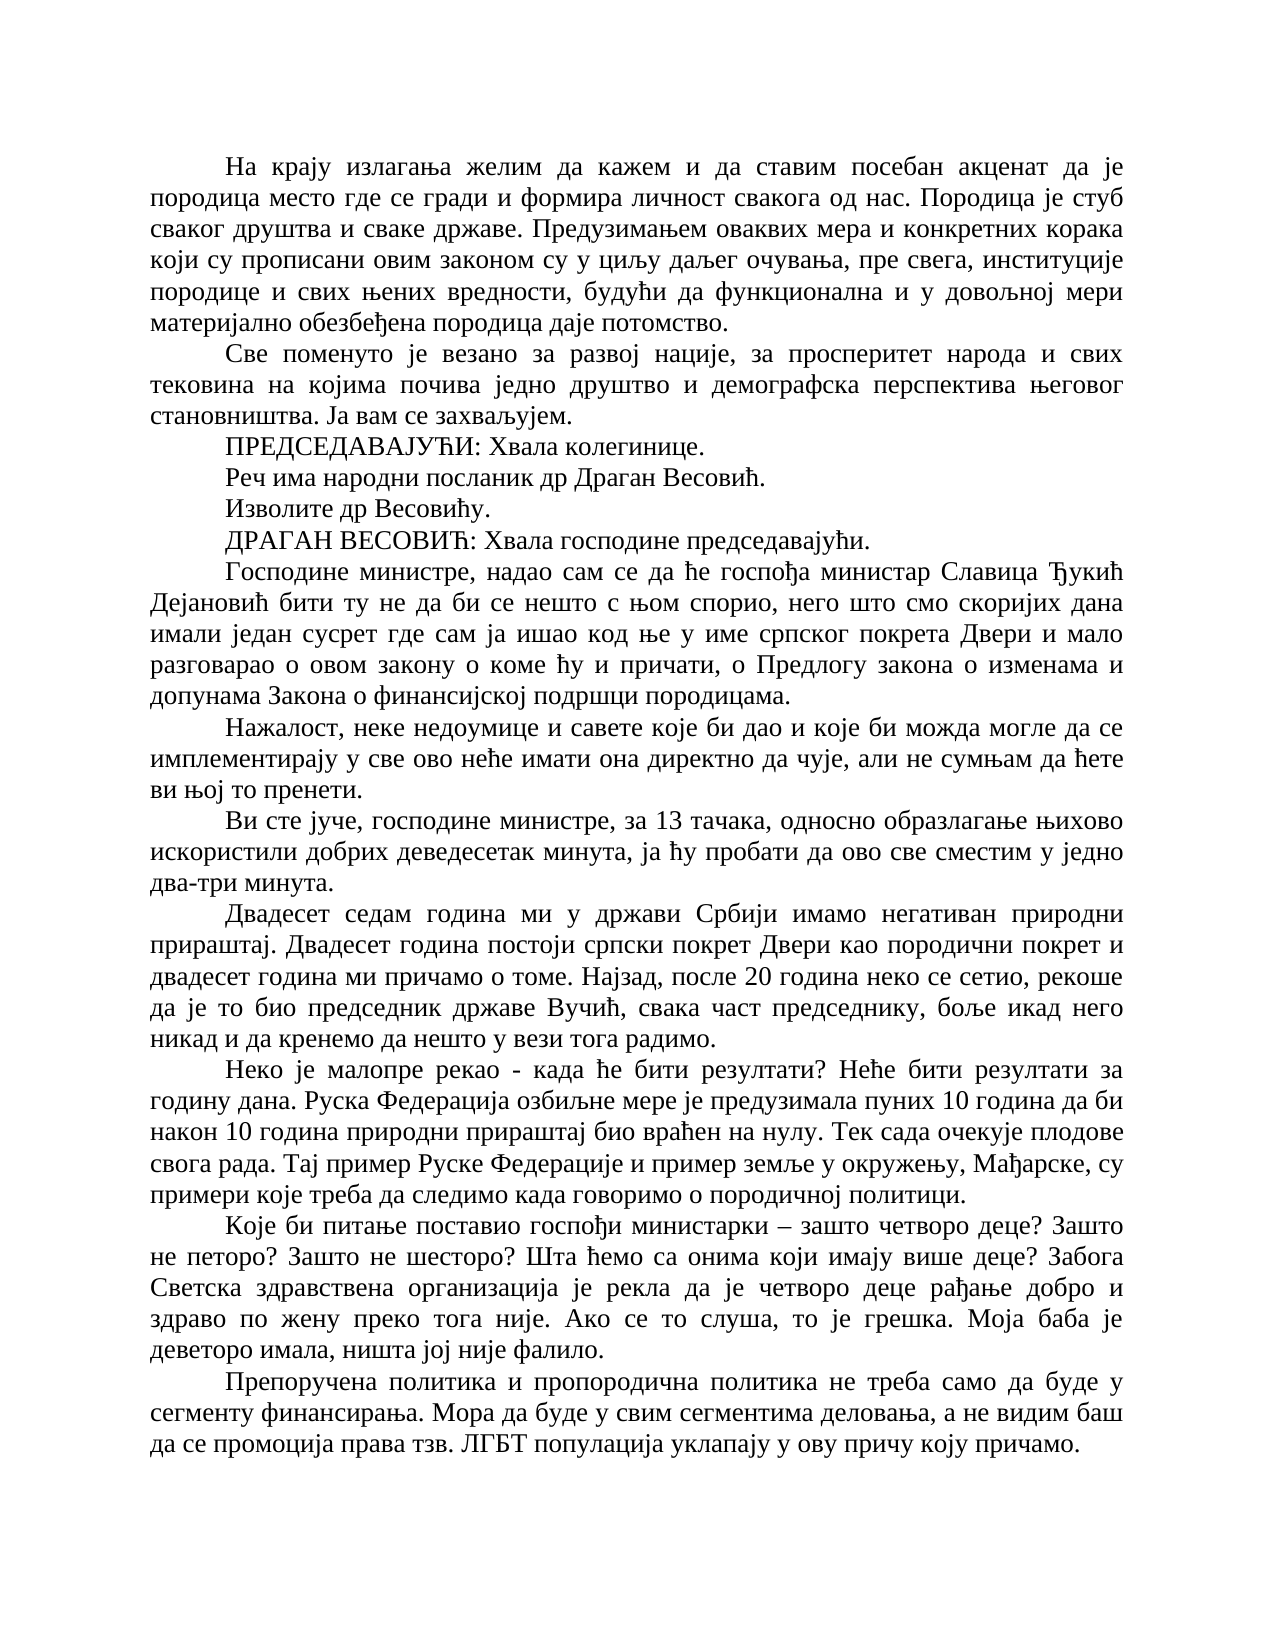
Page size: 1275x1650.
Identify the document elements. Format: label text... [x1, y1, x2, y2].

text Неко је малопре рекао - када ће бити резултати? Неће бити резултати за годину дана. Руска Федерација озбиљне мере је предузимала пуних 10 година да би након 10 година природни прираштај био враћен на нулу. Тек сада очекује плодове свога рада. Тај пример Руске Федерације и пример земље у окружењу, Мађарске, су примери које треба да следимо када говоримо о породичној политици. [150, 1053, 1125, 1209]
text Реч има народни посланик др Драган Весовић. [150, 461, 1125, 493]
text Изволите др Весовићу. [150, 493, 1125, 524]
text Господине министре, надао сам се да ће госпођа министар Славица Ђукић Дејановић бити ту не да би се нешто с њом спорио, него што смо скоријих дана имали један сусрет где сам ја ишао код ње у име српског покрета Двери и мало разговарао о овом закону о коме ћу и причати, о Предлогу закона о изменама и допунама Закона о финансијској подршци породицама. [150, 555, 1125, 711]
text ДРАГАН ВЕСОВИЋ: Хвала господине председавајући. [150, 524, 1125, 555]
text Нажалост, неке недоумице и савете које би дао и које би можда могле да се имплементирају у све ово неће имати она директно да чује, али не сумњам да ћете ви њој то пренети. [150, 711, 1125, 804]
text На крају излагања желим да кажем и да ставим посебан акценат да је породица место где се гради и формира личност свакога од нас. Породица је стуб сваког друштва и сваке државе. Предузимањем оваквих мера и конкретних корака који су прописани овим законом су у циљу даљег очувања, пре свега, институције породице и свих њених вредности, будући да функционална и у довољној мери материјално обезбеђена породица даје потомство. [150, 150, 1125, 337]
text ПРЕДСЕДАВАЈУЋИ: Хвала колегинице. [150, 430, 1125, 461]
text Ви сте јуче, господине министре, за 13 тачака, односно образлагање њихово искористили добрих деведесетак минута, ја ћу пробати да ово све сместим у једно два-три минута. [150, 804, 1125, 897]
text Препоручена политика и пропородична политика не треба само да буде у сегменту финансирања. Мора да буде у свим сегментима деловања, а не видим баш да се промоција права тзв. ЛГБТ популација уклапају у ову причу коју причамо. [150, 1365, 1125, 1458]
text Које би питање поставио госпођи министарки – зашто четворо деце? Зашто не петоро? Зашто не шесторо? Шта ћемо са онима који имају више деце? Забога Светска здравствена организација је рекла да је четворо деце рађање добро и здраво по жену преко тога није. Ако се то слуша, то је грешка. Моја баба је деветоро имала, ништа јој није фалило. [150, 1209, 1125, 1365]
text Двадесет седам година ми у држави Србији имамо негативан природни прираштај. Двадесет година постоји српски покрет Двери као породични покрет и двадесет година ми причамо о томе. Најзад, после 20 година неко се сетио, рекоше да је то био председник државе Вучић, свака част председнику, боље икад него никад и да кренемо да нешто у вези тога радимо. [150, 897, 1125, 1053]
text Све поменуто је везано за развој нације, за просперитет народа и свих тековина на којима почива једно друштво и демографска перспектива његовог становништва. Ја вам се захваљујем. [150, 337, 1125, 430]
